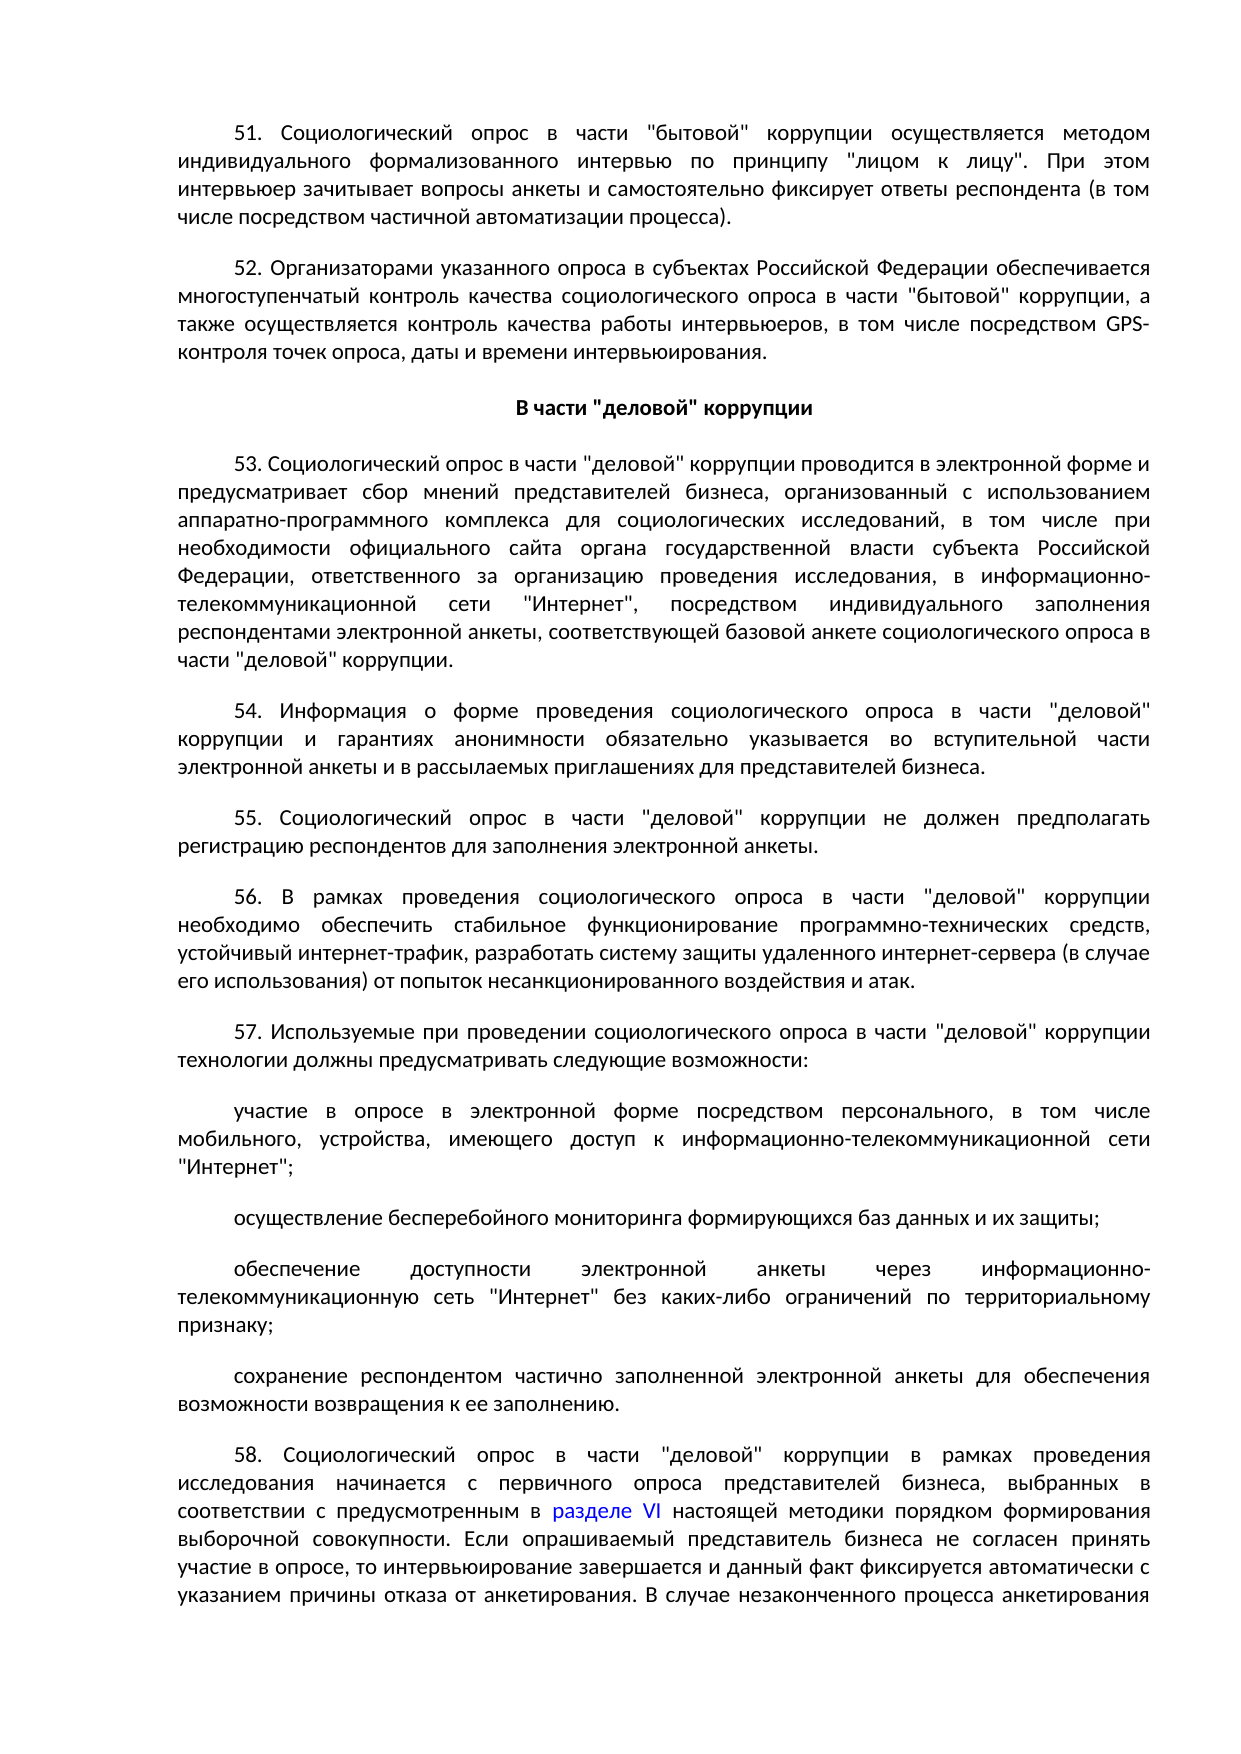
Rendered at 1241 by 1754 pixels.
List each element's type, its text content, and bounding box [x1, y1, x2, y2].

text участие в опросе в электронной форме посредством персонального, в том числе мобильного, устройства, имеющего доступ к информационно-телекоммуникационной сети "Интернет"; [177, 1096, 1152, 1180]
title В части "деловой" коррупции [177, 393, 1152, 421]
text обеспечение доступности электронной анкеты через информационно-телекоммуникационную сеть "Интернет" без каких-либо ограничений по территориальному признаку; [177, 1254, 1152, 1338]
text осуществление бесперебойного мониторинга формирующихся баз данных и их защиты; [177, 1203, 1152, 1231]
text 56. В рамках проведения социологического опроса в части "деловой" коррупции необходимо обеспечить стабильное функционирование программно-технических средств, устойчивый интернет-трафик, разработать систему защиты удаленного интернет-сервера (в случае его использования) от попыток несанкционированного воздействия и атак. [177, 882, 1152, 994]
text 54. Информация о форме проведения социологического опроса в части "деловой" коррупции и гарантиях анонимности обязательно указывается во вступительной части электронной анкеты и в рассылаемых приглашениях для представителей бизнеса. [177, 696, 1152, 780]
text сохранение респондентом частично заполненной электронной анкеты для обеспечения возможности возвращения к ее заполнению. [177, 1361, 1152, 1417]
text 55. Социологический опрос в части "деловой" коррупции не должен предполагать регистрацию респондентов для заполнения электронной анкеты. [177, 803, 1152, 859]
text 52. Организаторами указанного опроса в субъектах Российской Федерации обеспечивается многоступенчатый контроль качества социологического опроса в части "бытовой" коррупции, а также осуществляется контроль качества работы интервьюеров, в том числе посредством GPS-контроля точек опроса, даты и времени интервьюирования. [177, 253, 1152, 365]
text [177, 1440, 1152, 1608]
text 57. Используемые при проведении социологического опроса в части "деловой" коррупции технологии должны предусматривать следующие возможности: [177, 1017, 1152, 1073]
text 51. Социологический опрос в части "бытовой" коррупции осуществляется методом индивидуального формализованного интервью по принципу "лицом к лицу". При этом интервьюер зачитывает вопросы анкеты и самостоятельно фиксирует ответы респондента (в том числе посредством частичной автоматизации процесса). [177, 118, 1152, 230]
text 53. Социологический опрос в части "деловой" коррупции проводится в электронной форме и предусматривает сбор мнений представителей бизнеса, организованный с использованием аппаратно-программного комплекса для социологических исследований, в том числе при необходимости официального сайта органа государственной власти субъекта Российской Федерации, ответственного за организацию проведения исследования, в информационно-телекоммуникационной сети "Интернет", посредством индивидуального заполнения респондентами электронной анкеты, соответствующей базовой анкете социологического опроса в части "деловой" коррупции. [177, 449, 1152, 673]
